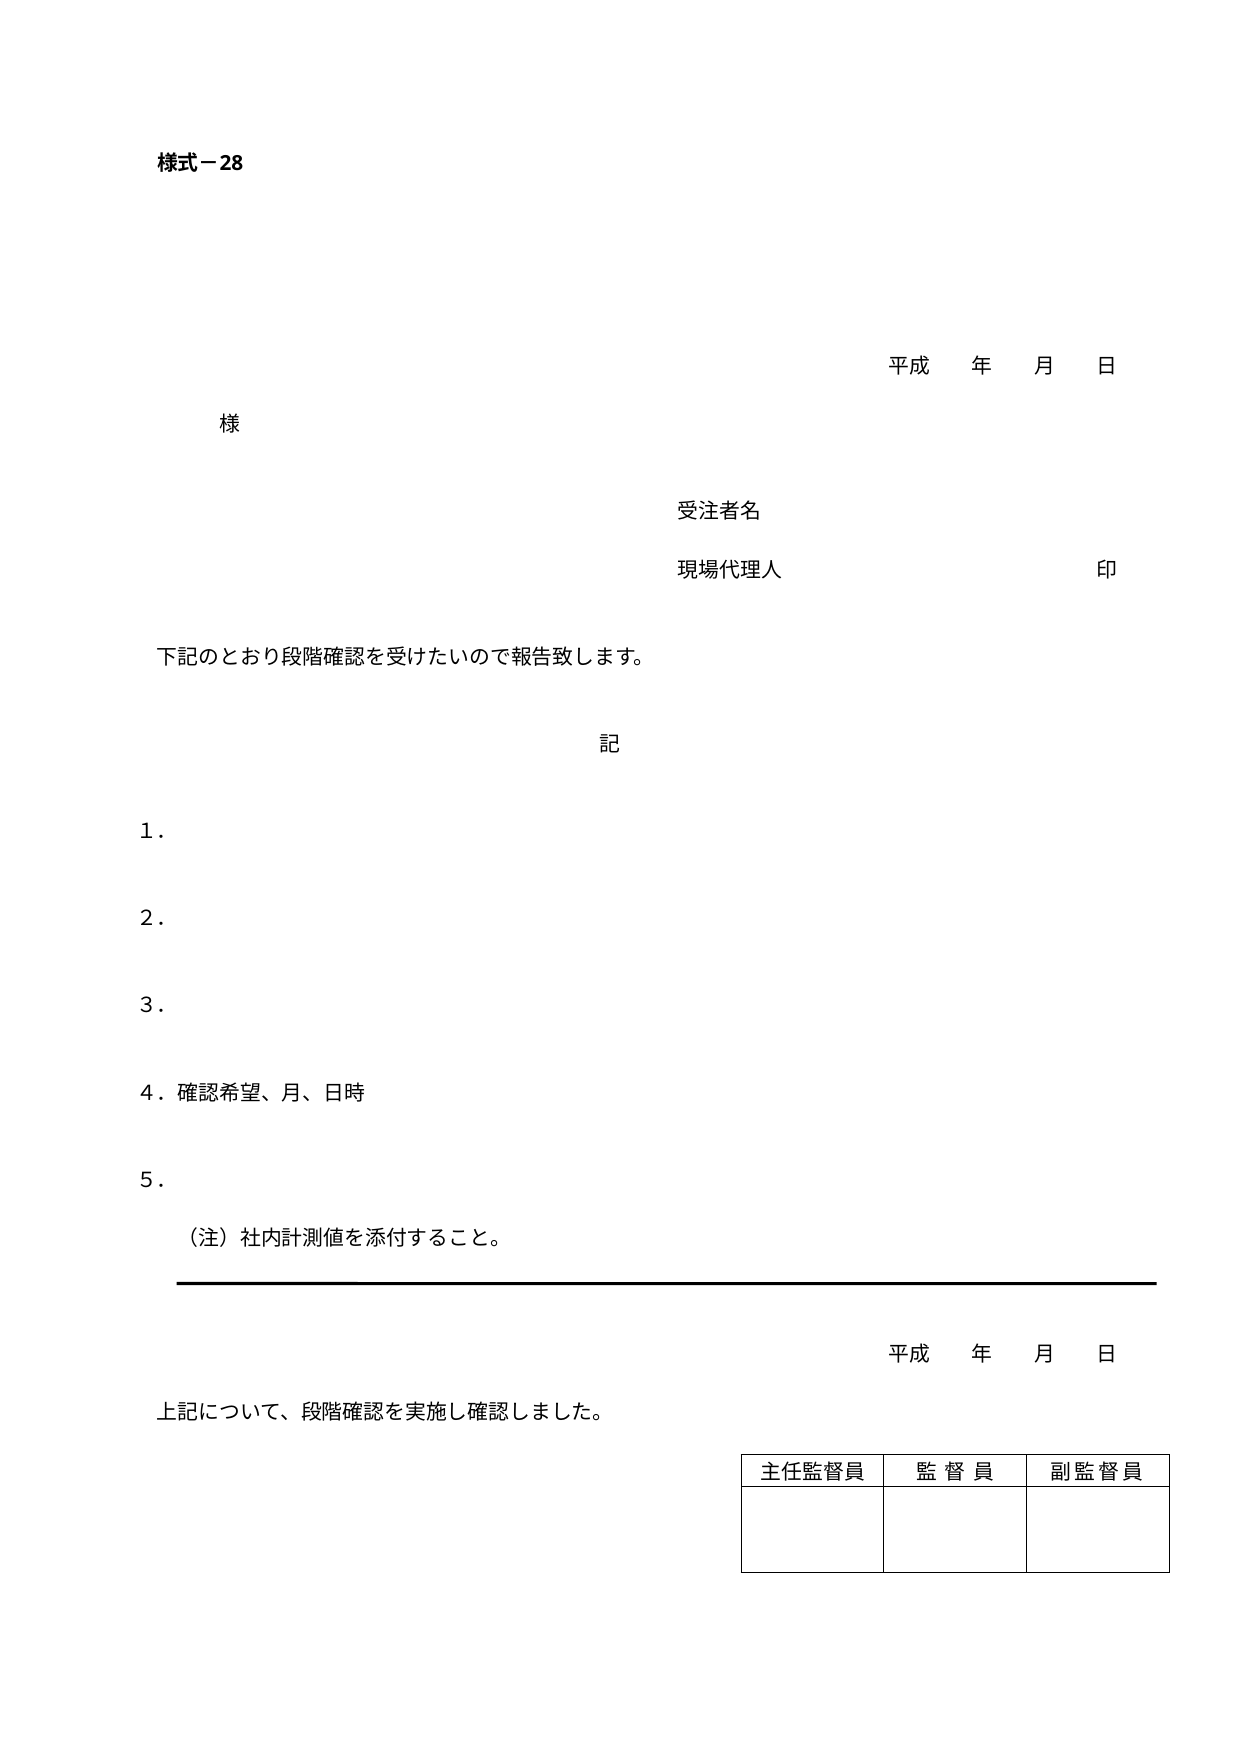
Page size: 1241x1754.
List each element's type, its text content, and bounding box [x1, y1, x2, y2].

table_cell [742, 1487, 883, 1572]
text 現場代理人 印 [136, 553, 1163, 583]
text 平成 年 月 日 [136, 1337, 1163, 1367]
text 平成 年 月 日 [136, 349, 1163, 379]
table_header 主任監督員 [742, 1455, 883, 1486]
text 上記について、段階確認を実施し確認しました。 [136, 1396, 1163, 1426]
text 様式－28 [136, 147, 1163, 177]
table_cell [884, 1487, 1026, 1572]
text ３． [136, 989, 1163, 1019]
text 受注者名 [136, 494, 1163, 525]
text 記 [136, 727, 1163, 758]
table_header 副監督員 [1027, 1455, 1169, 1486]
text ５． [136, 1163, 1163, 1193]
text ４．確認希望、月、日時 [136, 1076, 1163, 1106]
text 下記のとおり段階確認を受けたいので報告致します。 [136, 640, 1163, 671]
text １． [136, 814, 1163, 845]
table_cell [1027, 1487, 1169, 1572]
text ２． [136, 902, 1163, 932]
table_header 監督員 [884, 1455, 1026, 1486]
text （注）社内計測値を添付すること。 [136, 1221, 1163, 1252]
text 様 [136, 407, 1163, 438]
